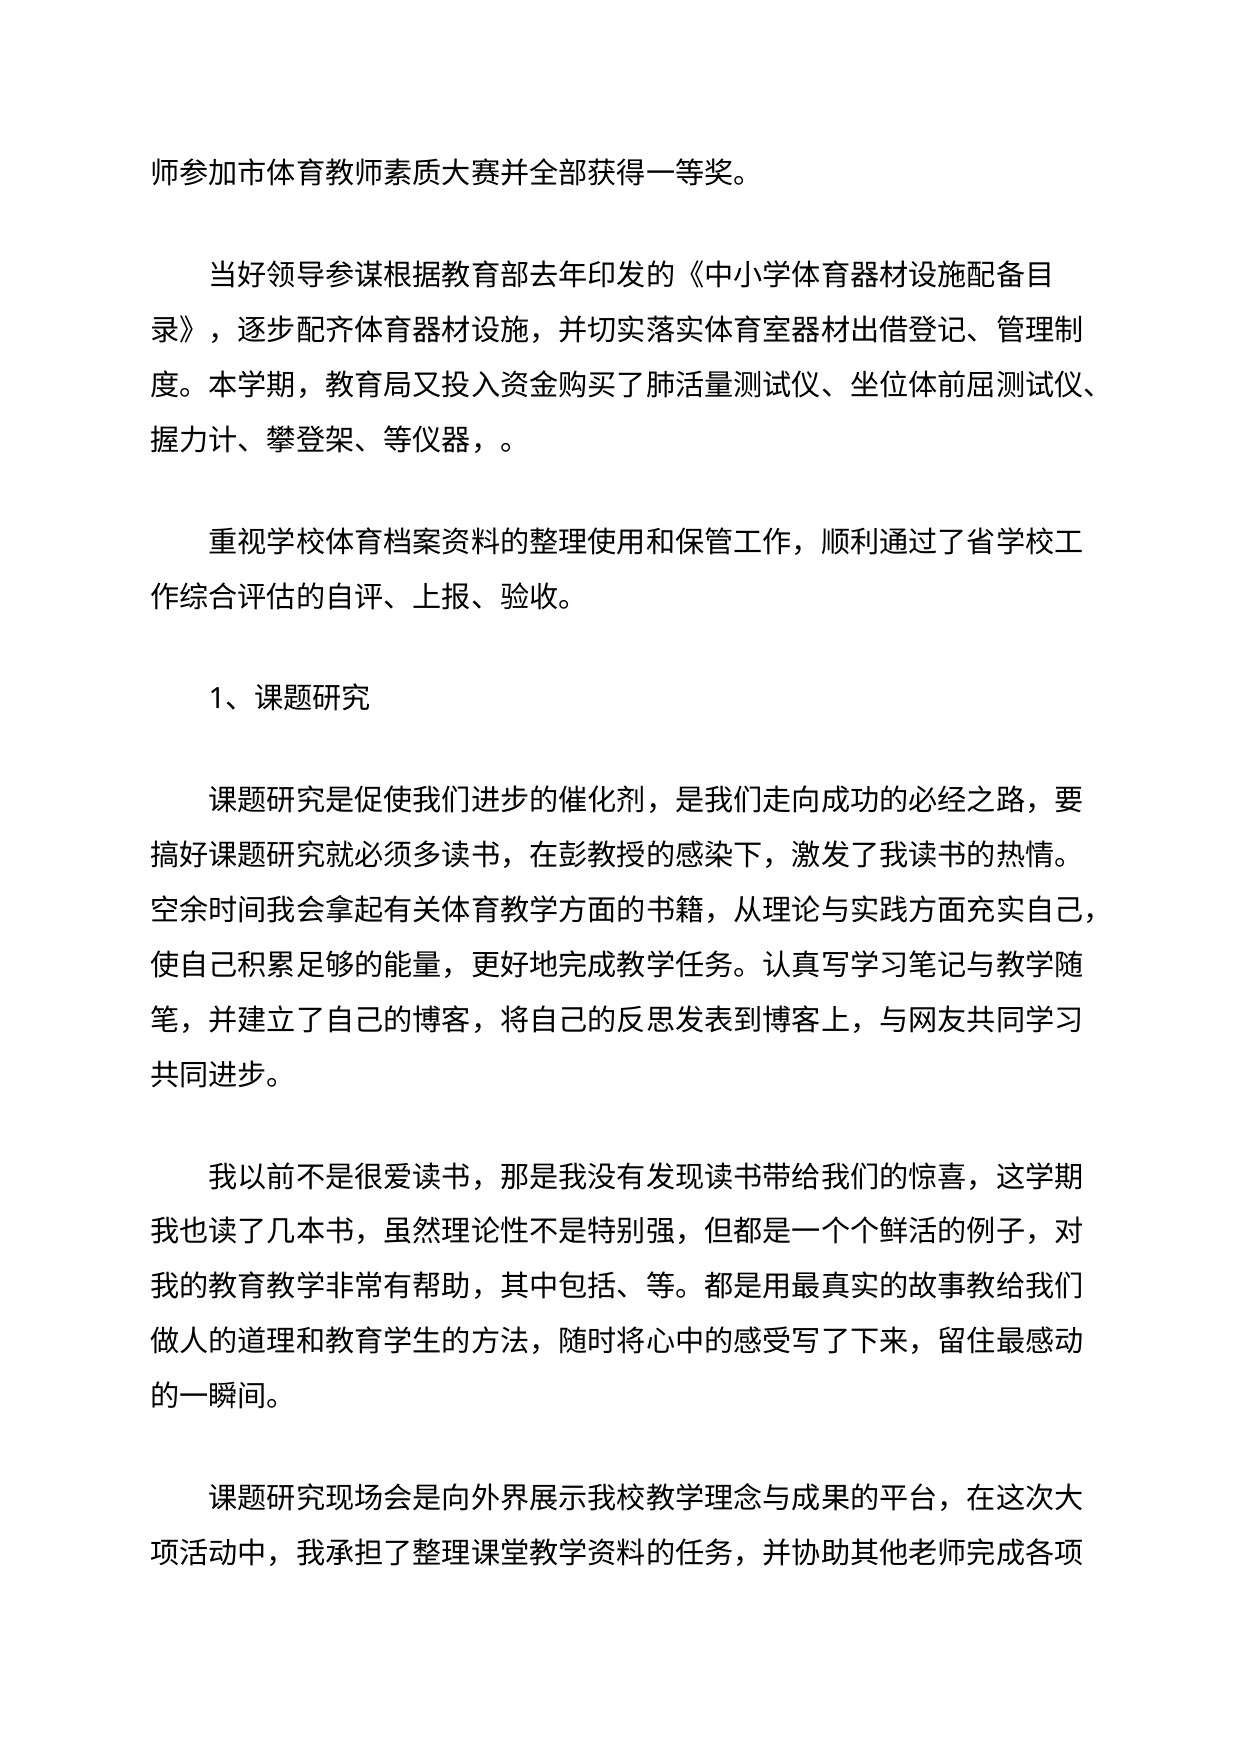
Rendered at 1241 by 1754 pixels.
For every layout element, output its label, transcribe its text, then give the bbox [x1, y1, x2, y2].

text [150, 150, 1090, 192]
text 我以前不是很爱读书，那是我没有发现读书带给我们的惊喜，这学期我也读了几本书，虽然理论性不是特别强，但都是一个个鲜活的例子，对我的教育教学非常有帮助，其中包括、等。都是用最真实的故事教给我们做人的道理和教育学生的方法，随时将心中的感受写了下来，留住最感动的一瞬间。 [150, 1153, 1090, 1415]
text 当好领导参谋根据教育部去年印发的《中小学体育器材设施配备目录》，逐步配齐体育器材设施，并切实落实体育室器材出借登记、管理制度。本学期，教育局又投入资金购买了肺活量测试仪、坐位体前屈测试仪、握力计、攀登架、等仪器，。 [150, 252, 1090, 459]
text 课题研究是促使我们进步的催化剂，是我们走向成功的必经之路，要搞好课题研究就必须多读书，在彭教授的感染下，激发了我读书的热情。空余时间我会拿起有关体育教学方面的书籍，从理论与实践方面充实自己，使自己积累足够的能量，更好地完成教学任务。认真写学习笔记与教学随笔，并建立了自己的博客，将自己的反思发表到博客上，与网友共同学习共同进步。 [150, 777, 1090, 1094]
text 1、课题研究 [150, 675, 1090, 717]
text 重视学校体育档案资料的整理使用和保管工作，顺利通过了省学校工作综合评估的自评、上报、验收。 [150, 518, 1090, 615]
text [150, 1474, 1090, 1572]
